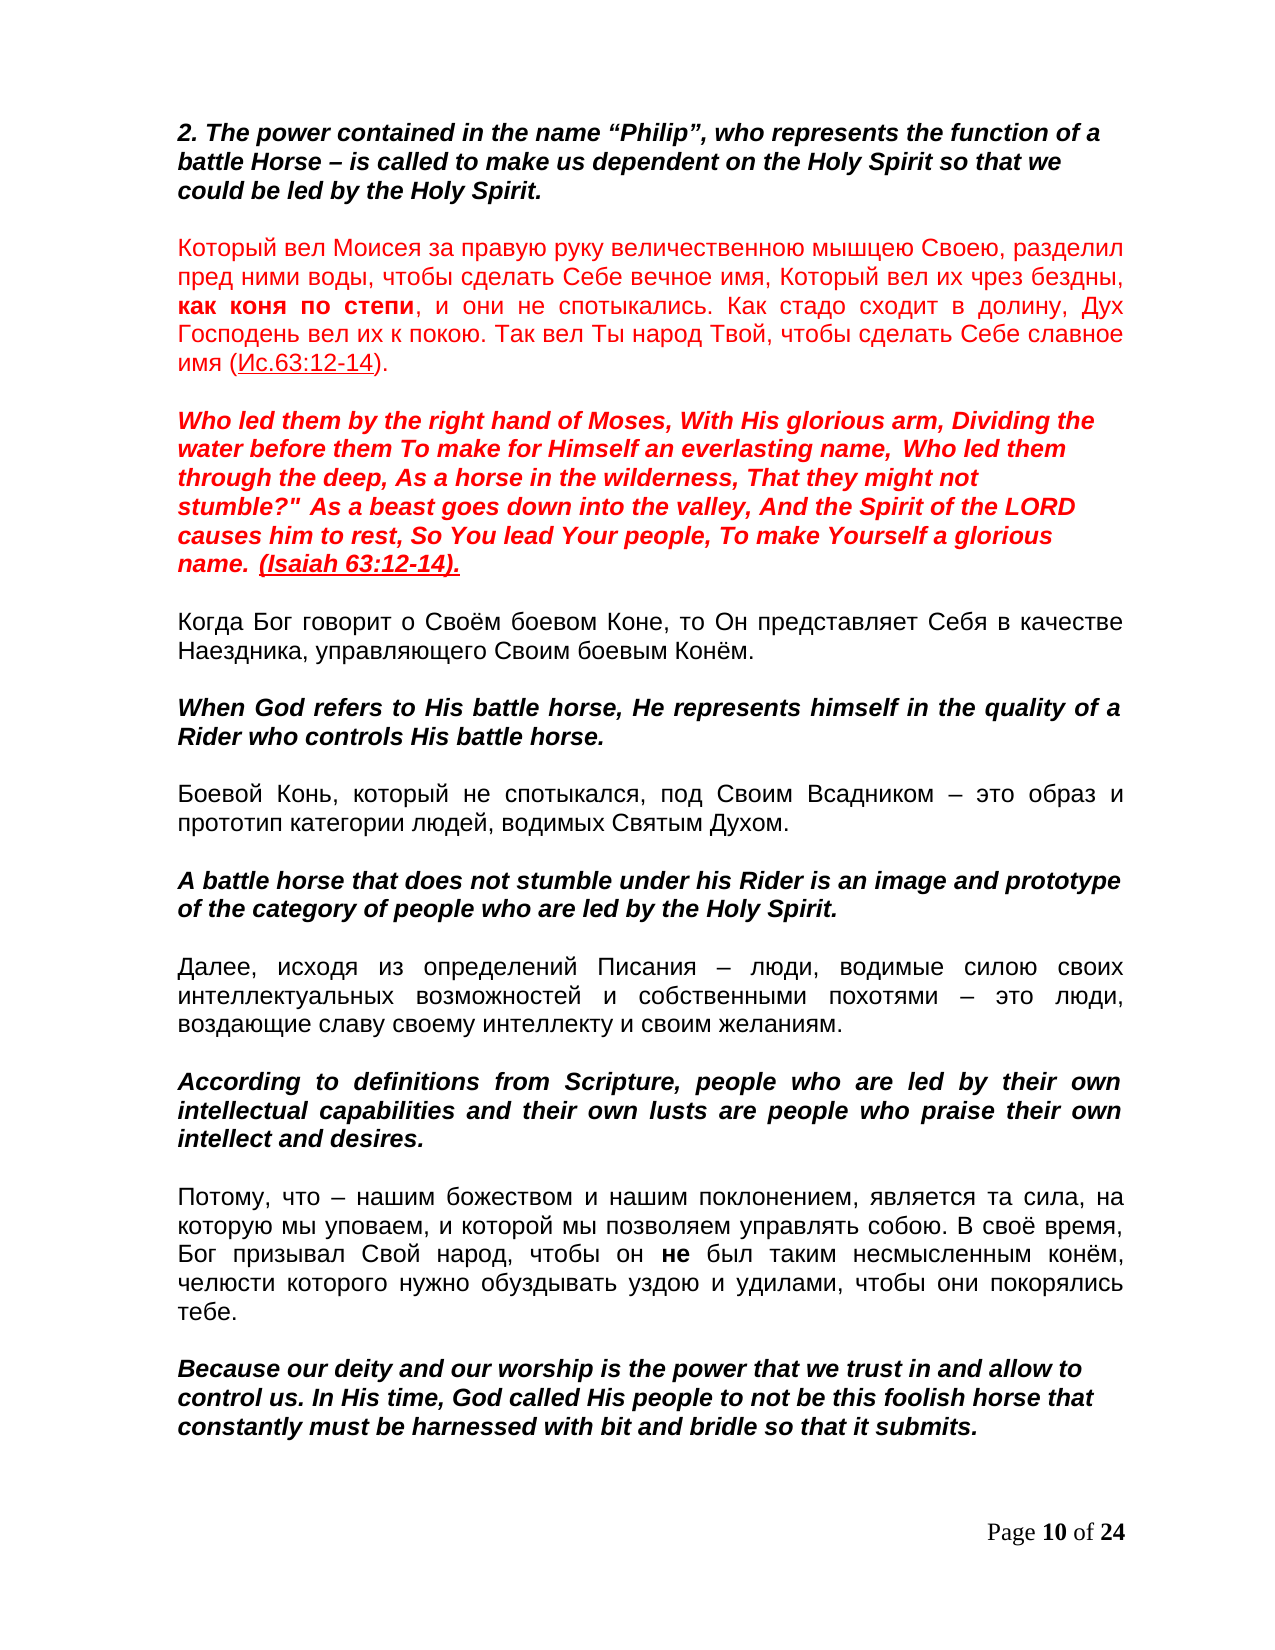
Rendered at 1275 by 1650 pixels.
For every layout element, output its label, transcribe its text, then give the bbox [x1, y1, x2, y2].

text Потому, что – нашим божеством и нашим поклонением, является та сила, на которую мы уповаем, и которой мы позволяем управлять собою. В своё время, Бог призывал Свой народ, чтобы он не был таким несмысленным конём, челюсти которого нужно обуздывать уздою и удилами, чтобы они покорялись тебе. [177, 1182, 1125, 1326]
text Because our deity and our worship is the power that we trust in and allow to control us. In His time, God called His people to not be this foolish horse that constantly must be harnessed with bit and bridle so that it submits. [177, 1354, 1125, 1441]
text 2. The power contained in the name “Philip”, who represents the function of a battle Horse – is called to make us dependent on the Holy Spirit so that we could be led by the Holy Spirit. [177, 118, 1125, 204]
text When God refers to His battle horse, He represents himself in the quality of a Rider who controls His battle horse. [177, 693, 1125, 751]
text A battle horse that does not stumble under his Rider is an image and prototype of the category of people who are led by the Holy Spirit. [177, 866, 1125, 923]
text Который вел Моисея за правую руку величественною мышцею Своею, разделил пред ними воды, чтобы сделать Себе вечное имя, Который вел их чрез бездны, как коня по степи, и они не спотыкались. Как стадо сходит в долину, Дух Господень вел их к покою. Так вел Ты народ Твой, чтобы сделать Себе славное имя (Ис.63:12-14). [177, 233, 1125, 377]
text Боевой Конь, который не спотыкался, под Своим Всадником – это образ и прототип категории людей, водимых Святым Духом. [177, 779, 1125, 837]
text According to definitions from Scripture, people who are led by their own intellectual capabilities and their own lusts are people who praise their own intellect and desires. [177, 1067, 1125, 1153]
text Когда Бог говорит о Своём боевом Коне, то Он представляет Себя в качестве Наездника, управляющего Своим боевым Конём. [177, 607, 1125, 664]
text Who led them by the right hand of Moses, With His glorious arm, Dividing the water before them To make for Himself an everlasting name, Who led them through the deep, As a horse in the wilderness, That they might not stumble?" As a beast goes down into the valley, And the Spirit of the LORD causes him to rest, So You lead Your people, To make Yourself a glorious name. (Isaiah 63:12-14). [177, 406, 1125, 578]
text Далее, исходя из определений Писания – люди, водимые силою своих интеллектуальных возможностей и собственными похотями – это люди, воздающие славу своему интеллекту и своим желаниям. [177, 952, 1125, 1038]
